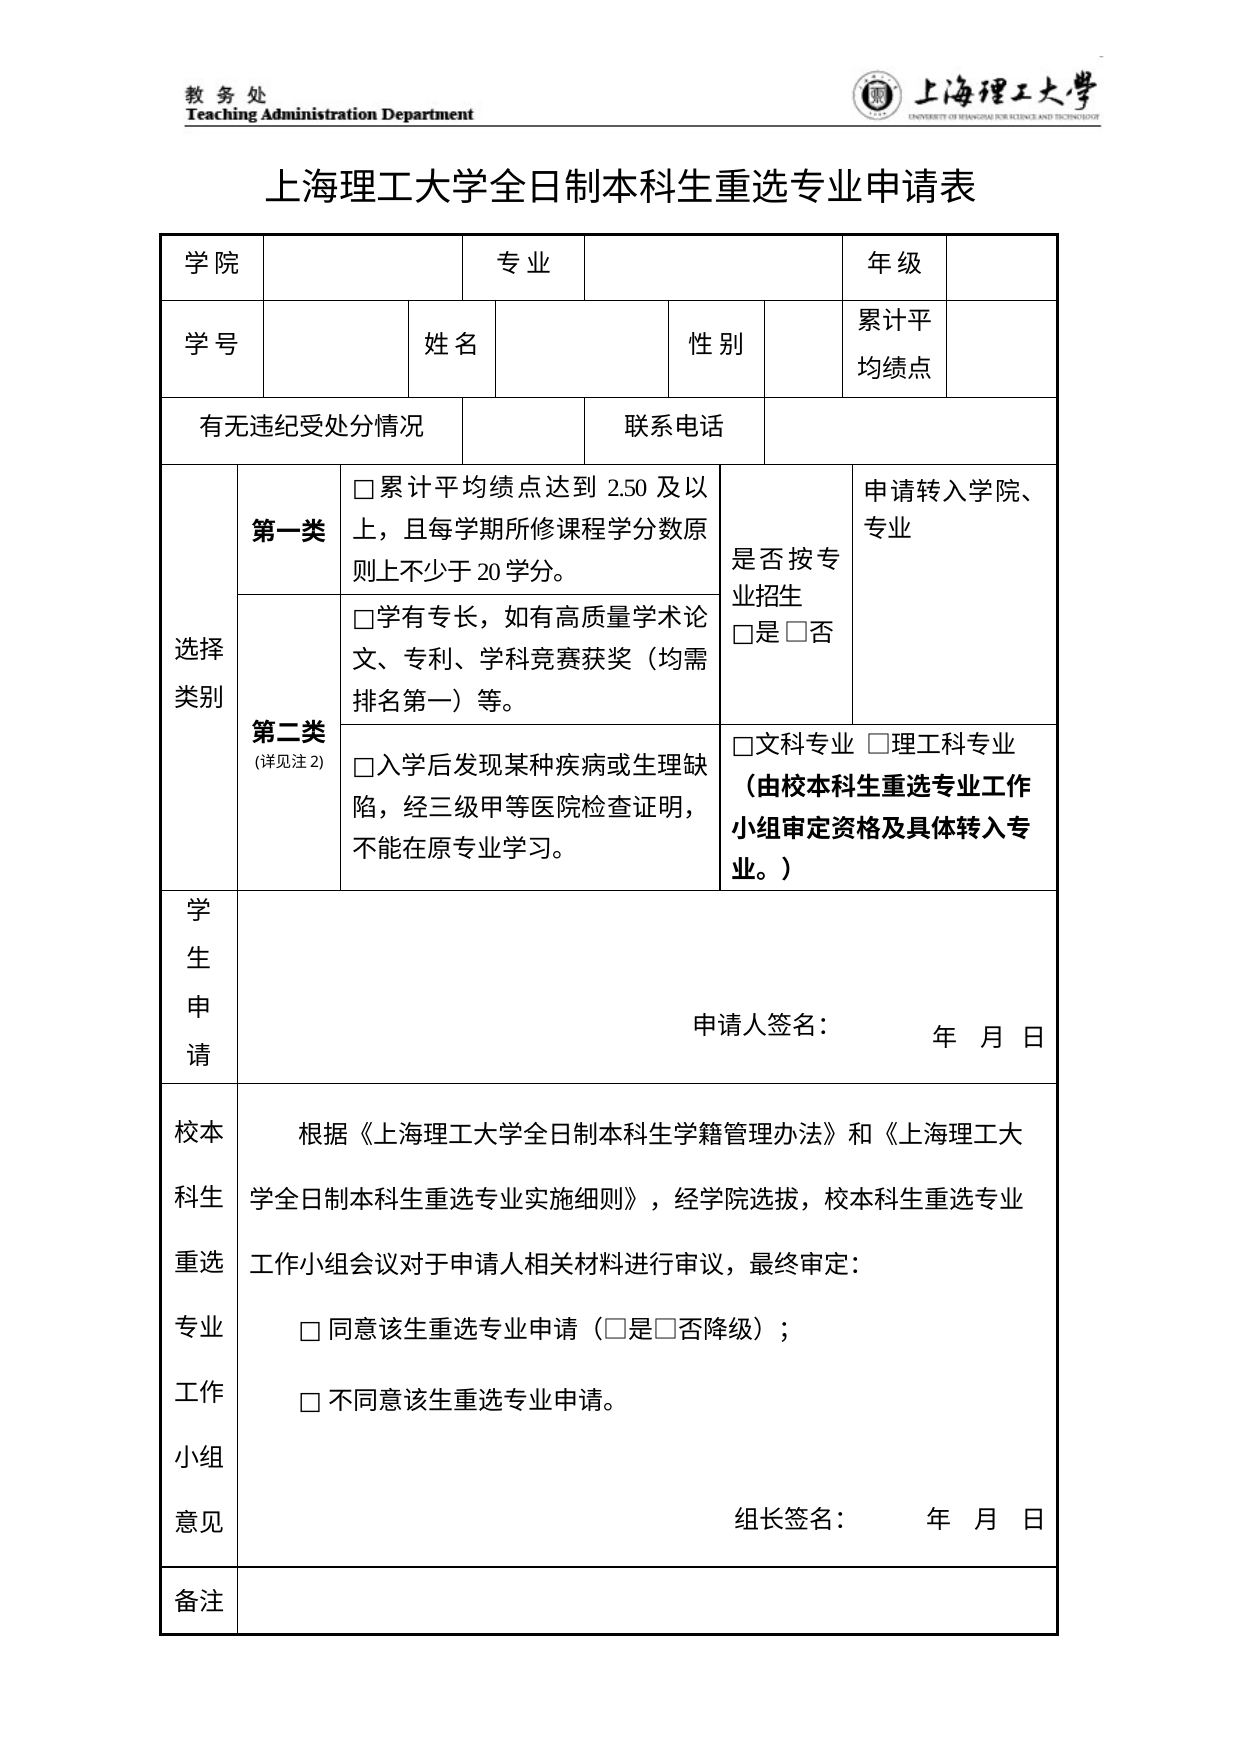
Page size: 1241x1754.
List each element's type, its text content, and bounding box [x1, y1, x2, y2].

table_cell 备注 [162, 1568, 237, 1632]
table_header [947, 236, 1056, 299]
table_cell 选择类别 [162, 465, 237, 890]
table_cell 累计平均绩点 [843, 301, 946, 397]
table_cell [264, 301, 408, 397]
table_cell [947, 301, 1056, 397]
table_header [585, 236, 842, 299]
table_cell 申请转入学院、专业 [853, 465, 1056, 724]
table_cell 根据《上海理工大学全日制本科生学籍管理办法》和《上海理工大学全日制本科生重选专业实施细则》，经学院选拔，校本科生重选专业工作小组会议对于申请人相关材料进行审议，最终审定： □ 同意该生重选专业申请（□是□否降级）； □ 不同意该生重选专业申请。 组长签名： 年 月 日 [238, 1084, 1056, 1566]
table_cell □文科专业 □理工科专业 （由校本科生重选专业工作小组审定资格及具体转入专业。） [721, 725, 1056, 890]
table_header 年 级 [843, 236, 946, 299]
table_cell □学有专长，如有高质量学术论文、专利、学科竞赛获奖（均需排名第一）等。 [341, 595, 719, 724]
table_cell 学 生 申 请 [162, 891, 237, 1083]
table_cell 申请人签名： 年 月 日 [238, 891, 1056, 1083]
table_cell [765, 301, 842, 397]
text 上海理工大学全日制本科生重选专业申请表 [171, 151, 1069, 216]
table_cell 姓 名 [409, 301, 495, 397]
picture [182, 56, 1104, 138]
table_header 学 院 [162, 236, 263, 299]
table_cell □入学后发现某种疾病或生理缺陷，经三级甲等医院检查证明，不能在原专业学习。 [341, 725, 719, 890]
table_cell 性 别 [669, 301, 764, 397]
table_header [264, 236, 462, 299]
table_cell □累计平均绩点达到2.50及以上，且每学期所修课程学分数原则上不少于20学分。 [341, 465, 719, 594]
table_cell 学 号 [162, 301, 263, 397]
table_cell [238, 1568, 1056, 1632]
table_cell [496, 301, 668, 397]
table_cell [463, 398, 584, 464]
table_header 专 业 [463, 236, 584, 299]
table_cell 是否按专业招生 □是 □否 [721, 465, 852, 724]
table_cell 校本科生重选专业工作小组 意见 [162, 1084, 237, 1566]
table_cell 第二类 (详见注2) [238, 595, 340, 890]
table_cell 第一类 [238, 465, 340, 594]
table_cell 联系电话 [585, 398, 764, 464]
table_cell 有无违纪受处分情况 [162, 398, 462, 464]
table_cell [765, 398, 1056, 464]
